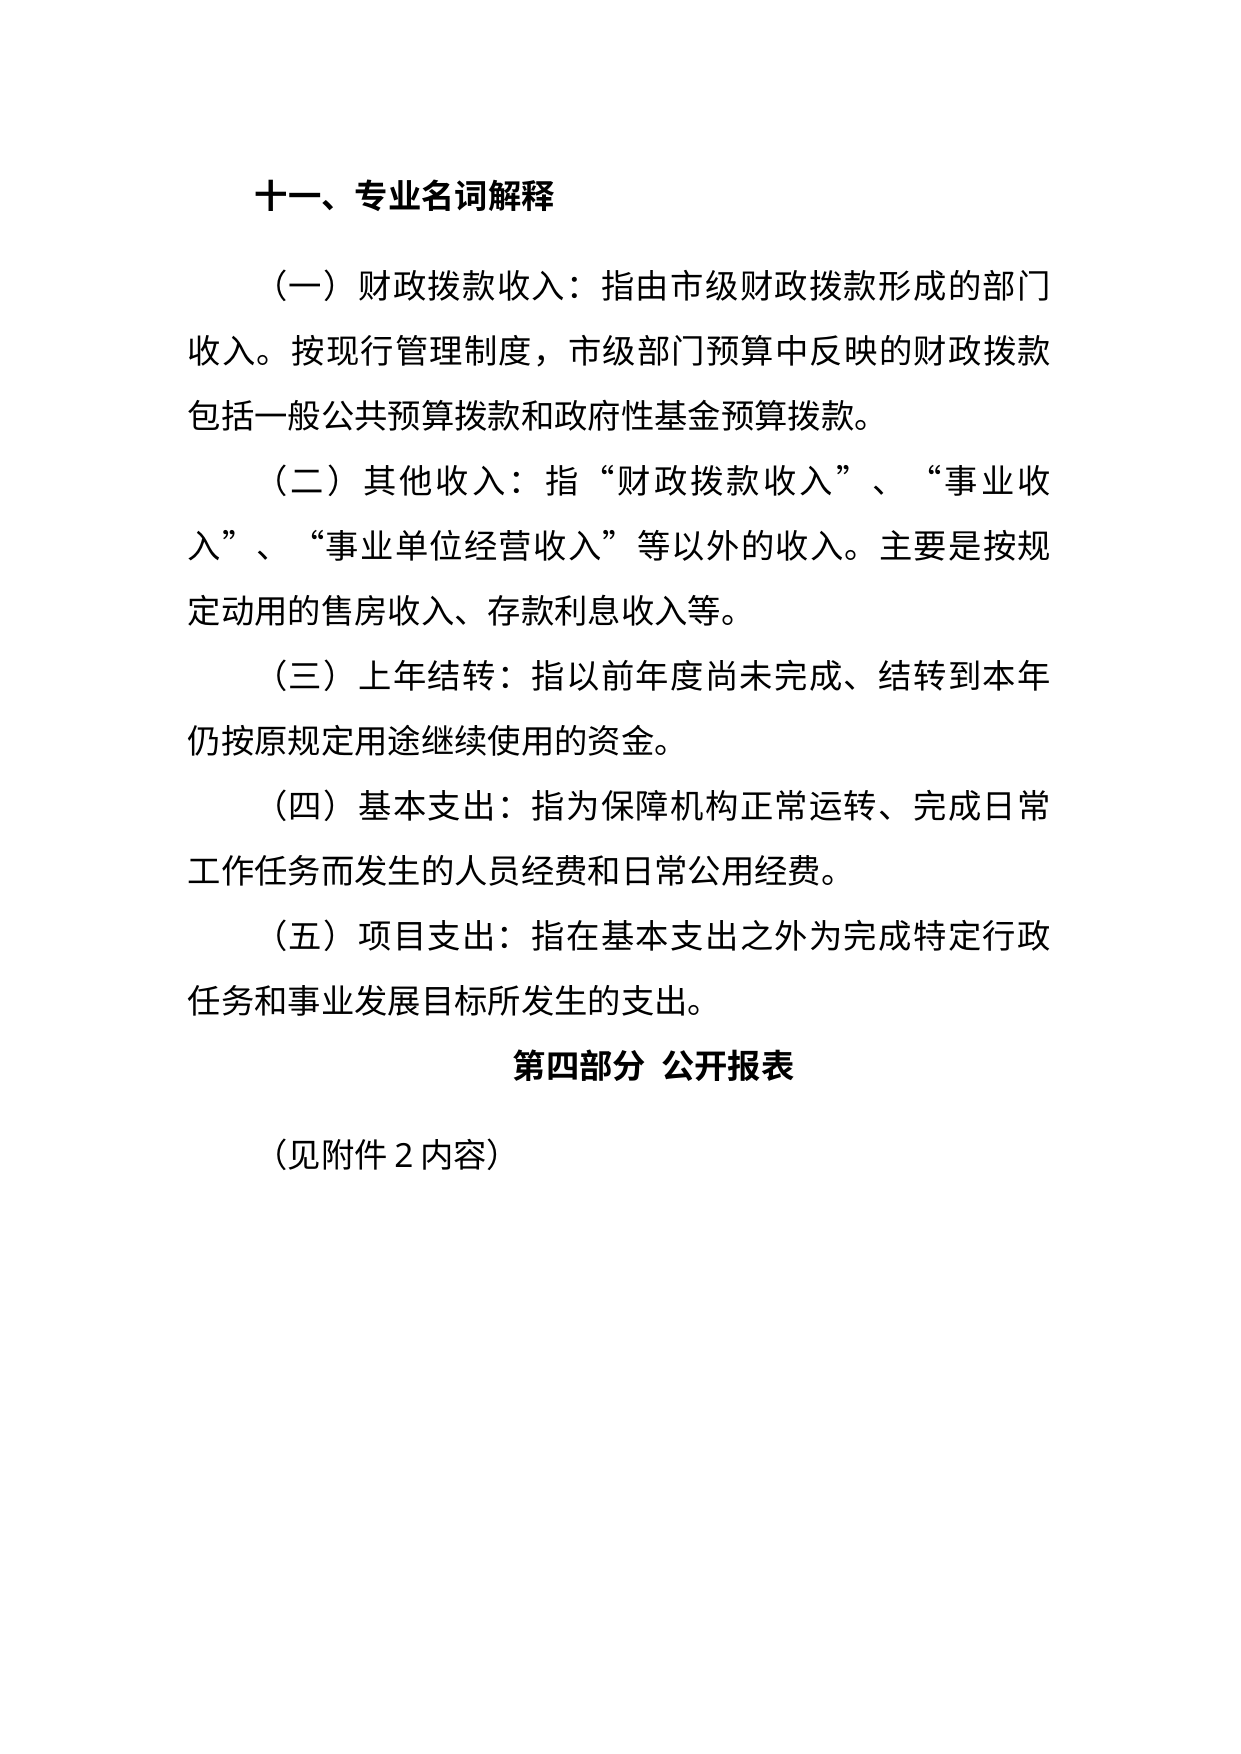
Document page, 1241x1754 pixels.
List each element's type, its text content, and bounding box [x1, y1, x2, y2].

text （二）其他收入：指“财政拨款收入”、“事业收入”、“事业单位经营收入”等以外的收入。主要是按规定动用的售房收入、存款利息收入等。 [187, 446, 1053, 641]
text 第四部分 公开报表 [187, 1031, 1053, 1096]
text （一）财政拨款收入：指由市级财政拨款形成的部门收入。按现行管理制度，市级部门预算中反映的财政拨款包括一般公共预算拨款和政府性基金预算拨款。 [187, 251, 1053, 446]
text （五）项目支出：指在基本支出之外为完成特定行政任务和事业发展目标所发生的支出。 [187, 901, 1053, 1031]
text （四）基本支出：指为保障机构正常运转、完成日常工作任务而发生的人员经费和日常公用经费。 [187, 771, 1053, 901]
text 十一、专业名词解释 [187, 162, 1053, 227]
text （见附件2内容） [187, 1120, 1053, 1185]
text （三）上年结转：指以前年度尚未完成、结转到本年仍按原规定用途继续使用的资金。 [187, 641, 1053, 771]
